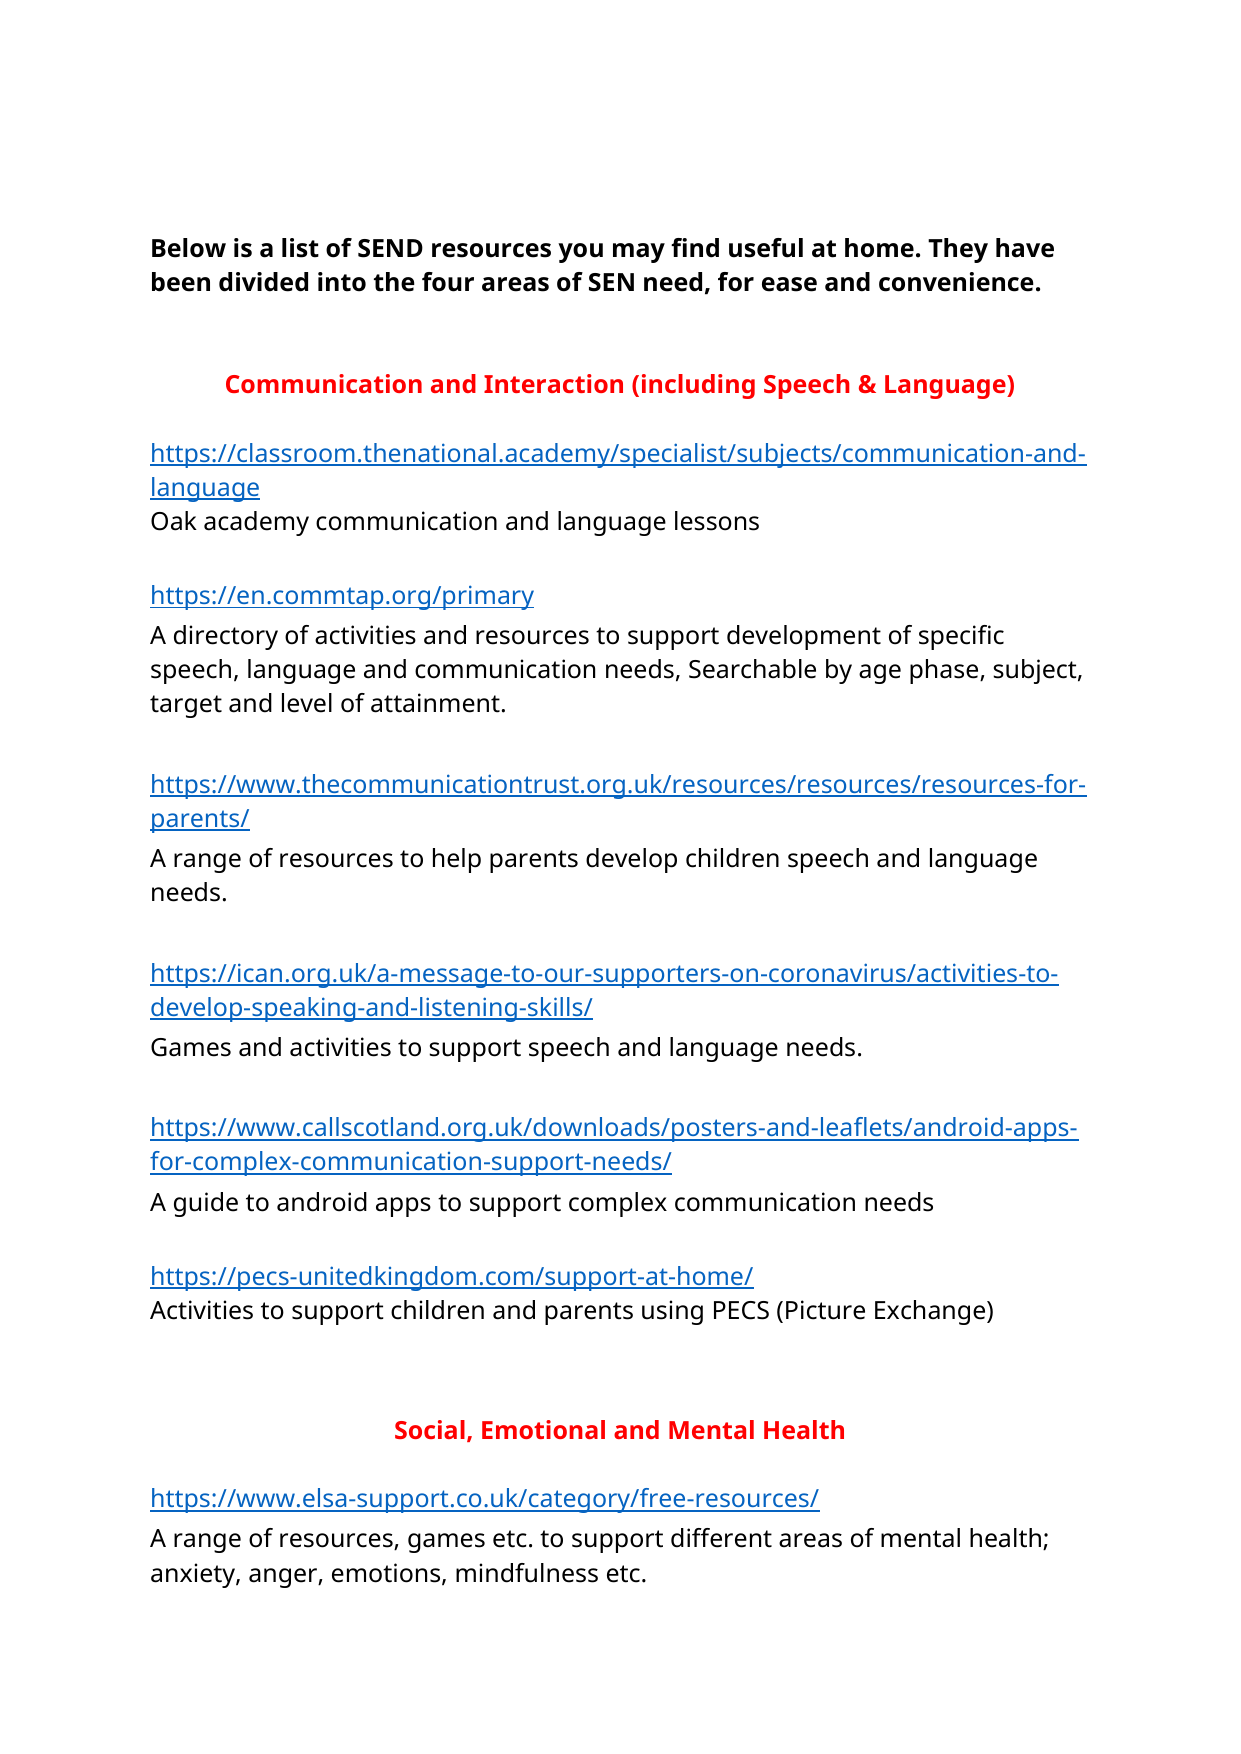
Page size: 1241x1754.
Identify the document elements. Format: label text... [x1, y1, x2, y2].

text Activities to support children and parents using PECS (Picture Exchange) [150, 1292, 1090, 1327]
text https://classroom.thenational.academy/specialist/subjects/communication-and-language [150, 435, 1090, 503]
text Below is a list of SEND resources you may find useful at home. They have been divided into the four areas of SEN need, for ease and convenience. [150, 231, 1090, 299]
text Communication and Interaction (including Speech & Language) [150, 367, 1090, 401]
text Oak academy communication and language lessons [150, 503, 1090, 537]
text https://pecs-unitedkingdom.com/support-at-home/ [150, 1258, 1090, 1292]
text https://www.thecommunicationtrust.org.uk/resources/resources/resources-for-parents/ [150, 766, 1090, 834]
text Social, Emotional and Mental Health [150, 1413, 1090, 1447]
text A range of resources, games etc. to support different areas of mental health; anxiety, anger, emotions, mindfulness etc. [150, 1521, 1090, 1589]
text Games and activities to support speech and language needs. [150, 1029, 1090, 1063]
text https://en.commtap.org/primary [150, 578, 1090, 612]
text A range of resources to help parents develop children speech and language needs. [150, 841, 1090, 909]
text A directory of activities and resources to support development of specific speech, language and communication needs, Searchable by age phase, subject, target and level of attainment. [150, 618, 1090, 720]
text https://www.callscotland.org.uk/downloads/posters-and-leaflets/android-apps-for-complex-communication-support-needs/ [150, 1110, 1090, 1178]
text https://www.elsa-support.co.uk/category/free-resources/ [150, 1481, 1090, 1515]
text https://ican.org.uk/a-message-to-our-supporters-on-coronavirus/activities-to-develop-speaking-and-listening-skills/ [150, 955, 1090, 1023]
text A guide to android apps to support complex communication needs [150, 1184, 1090, 1218]
